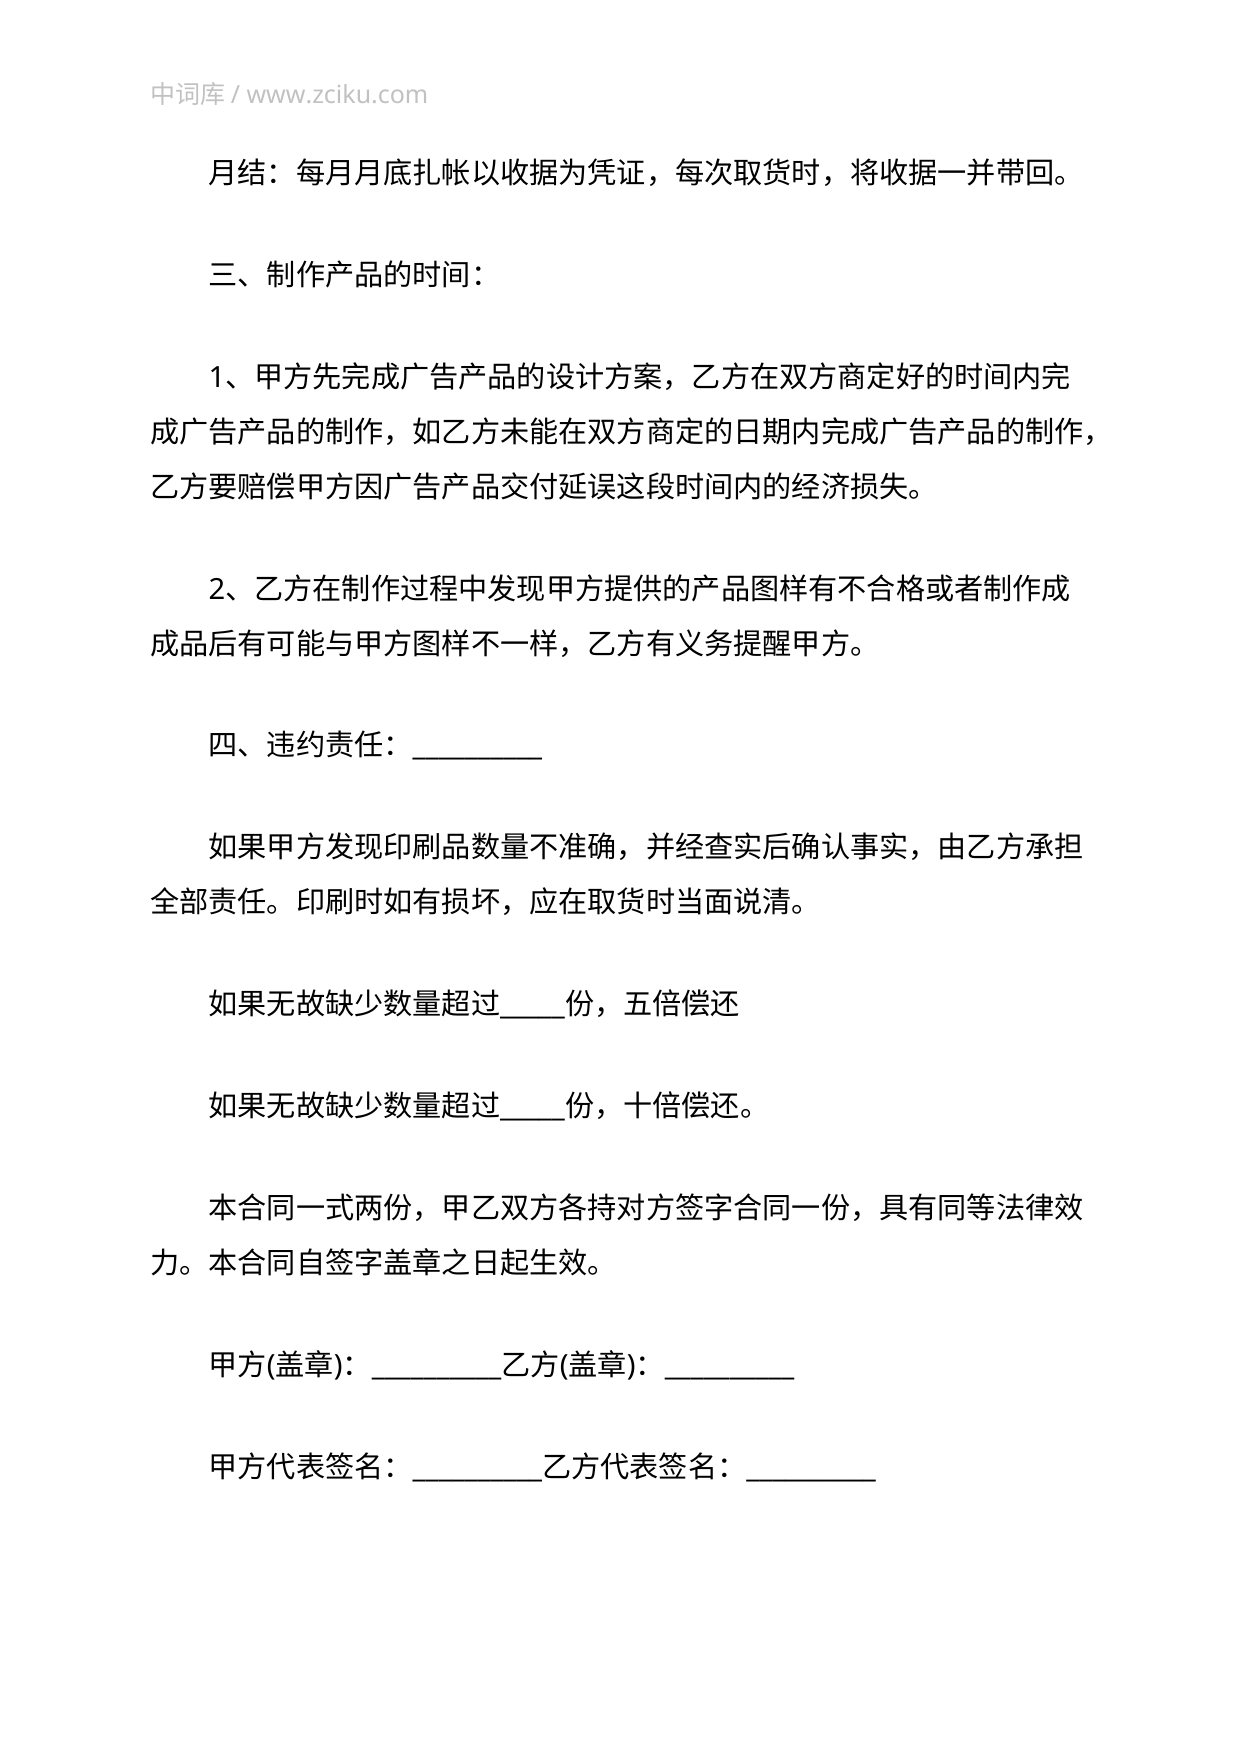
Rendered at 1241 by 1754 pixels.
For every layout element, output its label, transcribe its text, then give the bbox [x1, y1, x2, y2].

text 如果无故缺少数量超过_____份，十倍偿还。 [150, 1083, 1090, 1125]
text 甲方(盖章)：__________乙方(盖章)：__________ [150, 1341, 1090, 1384]
text 2、乙方在制作过程中发现甲方提供的产品图样有不合格或者制作成成品后有可能与甲方图样不一样，乙方有义务提醒甲方。 [150, 565, 1090, 662]
text 月结：每月月底扎帐以收据为凭证，每次取货时，将收据一并带回。 [150, 150, 1090, 192]
text 三、制作产品的时间： [150, 252, 1090, 294]
text 四、违约责任：__________ [150, 722, 1090, 764]
text 如果无故缺少数量超过_____份，五倍偿还 [150, 981, 1090, 1023]
text 1、甲方先完成广告产品的设计方案，乙方在双方商定好的时间内完成广告产品的制作，如乙方未能在双方商定的日期内完成广告产品的制作，乙方要赔偿甲方因广告产品交付延误这段时间内的经济损失。 [150, 353, 1090, 506]
text 本合同一式两份，甲乙双方各持对方签字合同一份，具有同等法律效力。本合同自签字盖章之日起生效。 [150, 1184, 1090, 1282]
text 甲方代表签名：__________乙方代表签名：__________ [150, 1443, 1090, 1486]
text 如果甲方发现印刷品数量不准确，并经查实后确认事实，由乙方承担全部责任。印刷时如有损坏，应在取货时当面说清。 [150, 824, 1090, 921]
